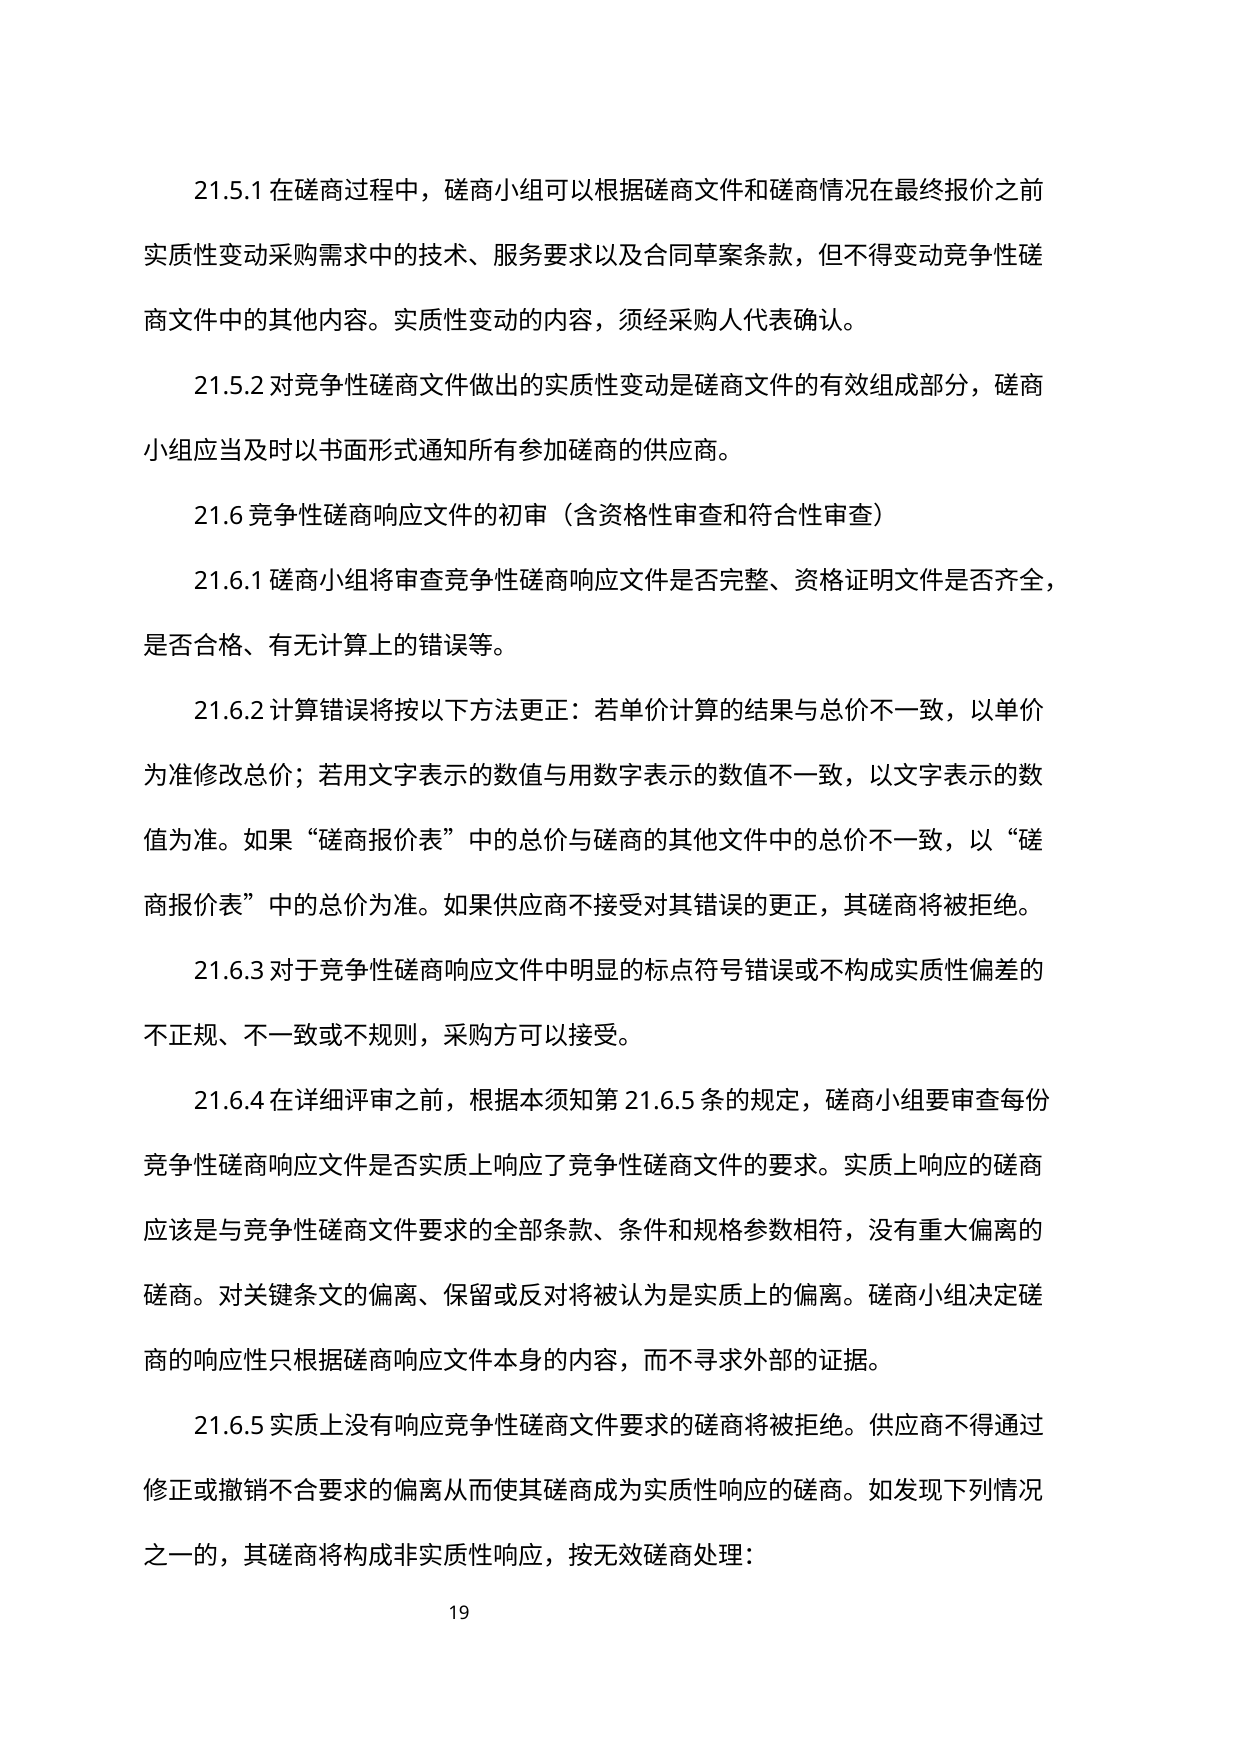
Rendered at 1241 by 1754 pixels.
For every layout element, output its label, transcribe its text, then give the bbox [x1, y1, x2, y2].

text 21.6.2计算错误将按以下方法更正：若单价计算的结果与总价不一致，以单价为准修改总价；若用文字表示的数值与用数字表示的数值不一致，以文字表示的数值为准。如果“磋商报价表”中的总价与磋商的其他文件中的总价不一致，以“磋商报价表”中的总价为准。如果供应商不接受对其错误的更正，其磋商将被拒绝。 [144, 676, 1053, 936]
text 21.6.5实质上没有响应竞争性磋商文件要求的磋商将被拒绝。供应商不得通过修正或撤销不合要求的偏离从而使其磋商成为实质性响应的磋商。如发现下列情况之一的，其磋商将构成非实质性响应，按无效磋商处理： [144, 1391, 1053, 1586]
text 21.6.4在详细评审之前，根据本须知第21.6.5条的规定，磋商小组要审查每份竞争性磋商响应文件是否实质上响应了竞争性磋商文件的要求。实质上响应的磋商应该是与竞争性磋商文件要求的全部条款、条件和规格参数相符，没有重大偏离的磋商。对关键条文的偏离、保留或反对将被认为是实质上的偏离。磋商小组决定磋商的响应性只根据磋商响应文件本身的内容，而不寻求外部的证据。 [144, 1066, 1053, 1391]
text 21.6竞争性磋商响应文件的初审（含资格性审查和符合性审查） [144, 481, 1053, 546]
text 21.6.1磋商小组将审查竞争性磋商响应文件是否完整、资格证明文件是否齐全，是否合格、有无计算上的错误等。 [144, 546, 1053, 676]
text 21.5.1在磋商过程中，磋商小组可以根据磋商文件和磋商情况在最终报价之前实质性变动采购需求中的技术、服务要求以及合同草案条款，但不得变动竞争性磋商文件中的其他内容。实质性变动的内容，须经采购人代表确认。 [144, 156, 1053, 351]
text 21.6.3对于竞争性磋商响应文件中明显的标点符号错误或不构成实质性偏差的不正规、不一致或不规则，采购方可以接受。 [144, 936, 1053, 1066]
text 21.5.2对竞争性磋商文件做出的实质性变动是磋商文件的有效组成部分，磋商小组应当及时以书面形式通知所有参加磋商的供应商。 [144, 351, 1053, 481]
